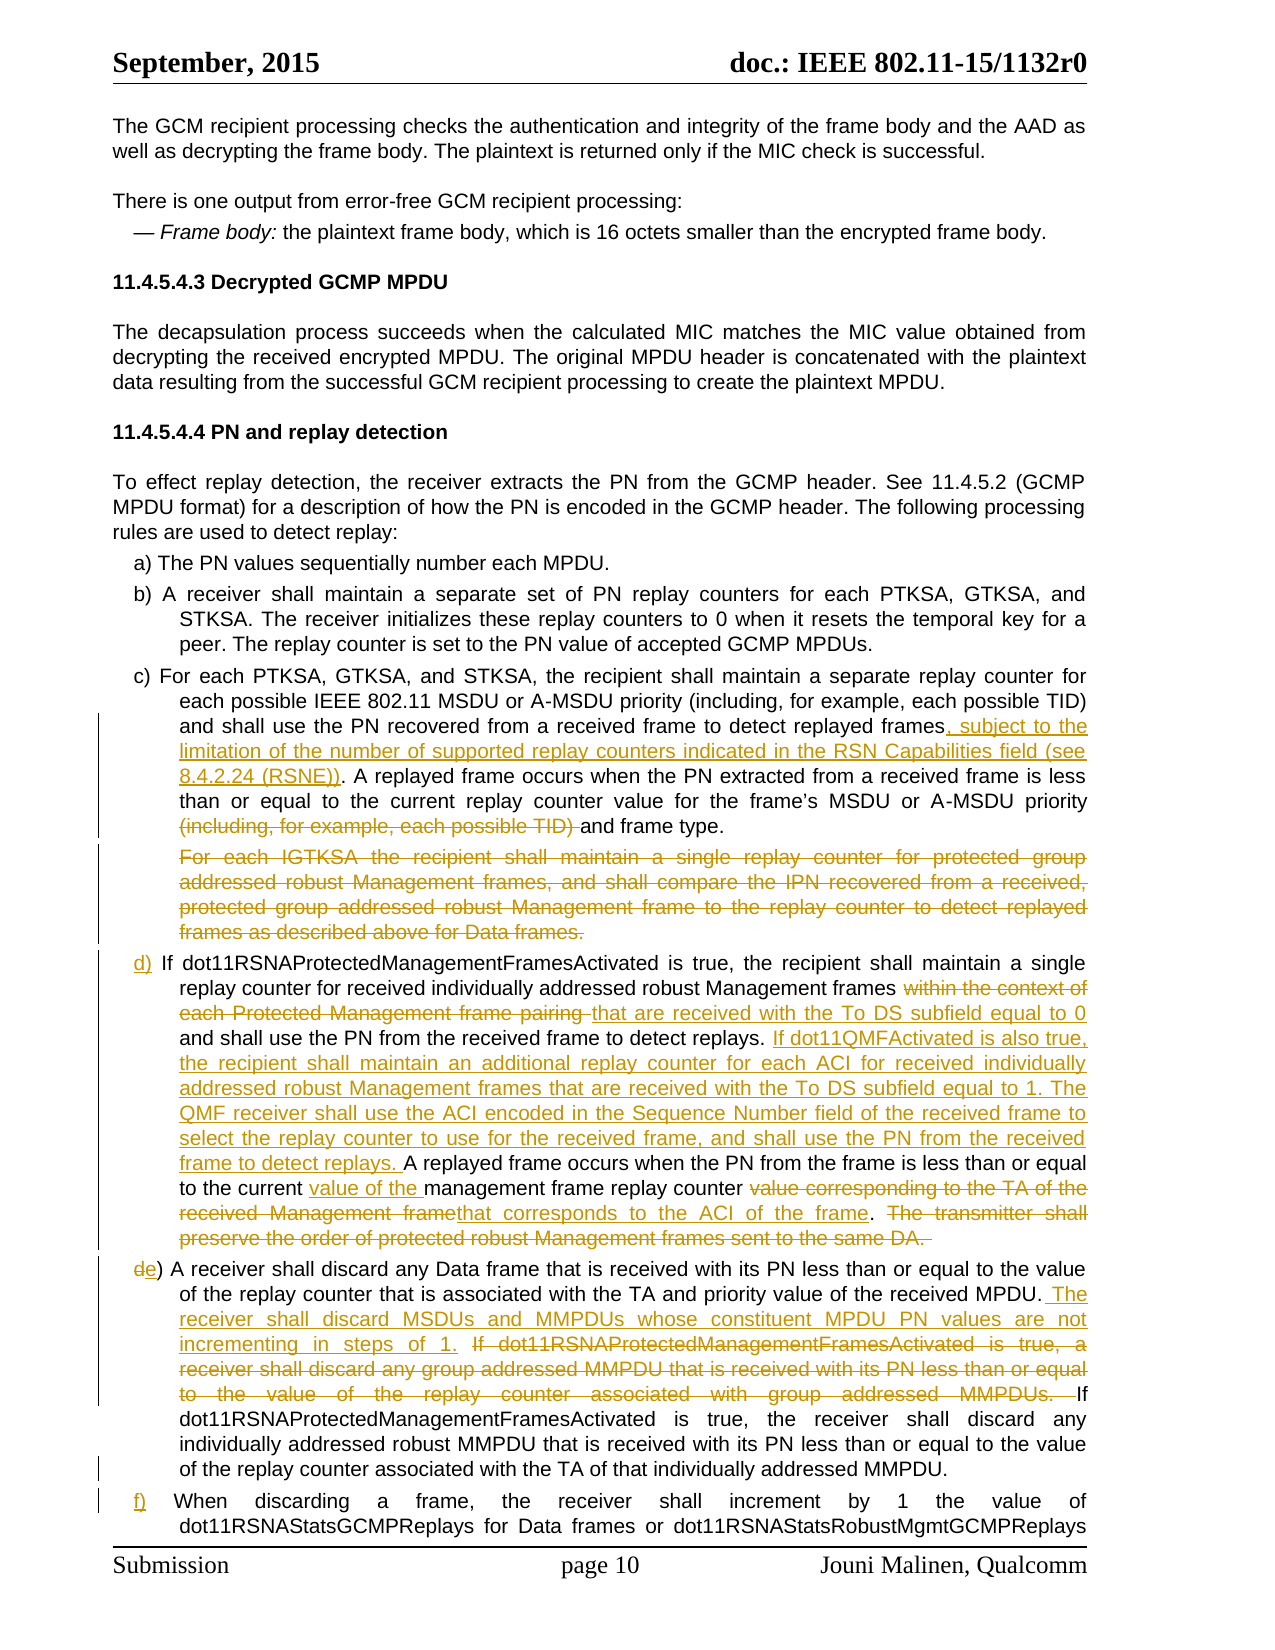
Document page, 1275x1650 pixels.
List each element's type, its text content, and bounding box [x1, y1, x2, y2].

text The decapsulation process succeeds when the calculated MIC matches the MIC value obtained from decrypting the received encrypted MPDU. The original MPDU header is concatenated with the plaintext data resulting from the successful GCM recipient processing to create the plaintext MPDU. [112, 319, 1087, 394]
text If dot11RSNAProtectedManagementFramesActivated is true, the recipient shall maintain a single replay counter for received individually addressed robust Management frames and shall use the PN from the received frame to detect replays. A replayed frame occurs when the PN from the frame is less than or equal to the current management frame replay counter . [133, 950, 1087, 1250]
text a) The PN values sequentially number each MPDU. [133, 550, 1087, 575]
text There is one output from error-free GCM recipient processing: [112, 187, 1087, 212]
text — Frame body: the plaintext frame body, which is 16 octets smaller than the encrypted frame body. [133, 219, 1087, 244]
text b) A receiver shall maintain a separate set of PN replay counters for each PTKSA, GTKSA, and STKSA. The receiver initializes these replay counters to 0 when it resets the temporal key for a peer. The replay counter is set to the PN value of accepted GCMP MPDUs. [133, 581, 1087, 656]
text c) For each PTKSA, GTKSA, and STKSA, the recipient shall maintain a separate replay counter for each possible IEEE 802.11 MSDU or A‑MSDU priority (including, for example, each possible TID) and shall use the PN recovered from a received frame to detect replayed frames. A replayed frame occurs when the PN extracted from a received frame is less than or equal to the current replay counter value for the frame’s MSDU or A‑MSDU priority and frame type. [133, 662, 1087, 837]
text The GCM recipient processing checks the authentication and integrity of the frame body and the AAD as well as decrypting the frame body. The plaintext is returned only if the MIC check is successful. [112, 112, 1087, 162]
text 11.4.5.4.3 Decrypted GCMP MPDU [112, 269, 1087, 294]
text ) A receiver shall discard any Data frame that is received with its PN less than or equal to the value of the replay counter that is associated with the TA and priority value of the received MPDU. If dot11RSNAProtectedManagementFramesActivated is true, the receiver shall discard any individually addressed robust MMPDU that is received with its PN less than or equal to the value of the replay counter associated with the TA of that individually addressed MMPDU. [133, 1256, 1087, 1481]
text 11.4.5.4.4 PN and replay detection [112, 419, 1087, 444]
text To effect replay detection, the receiver extracts the PN from the GCMP header. See 11.4.5.2 (GCMP MPDU format) for a description of how the PN is encoded in the GCMP header. The following processing rules are used to detect replay: [112, 469, 1087, 544]
